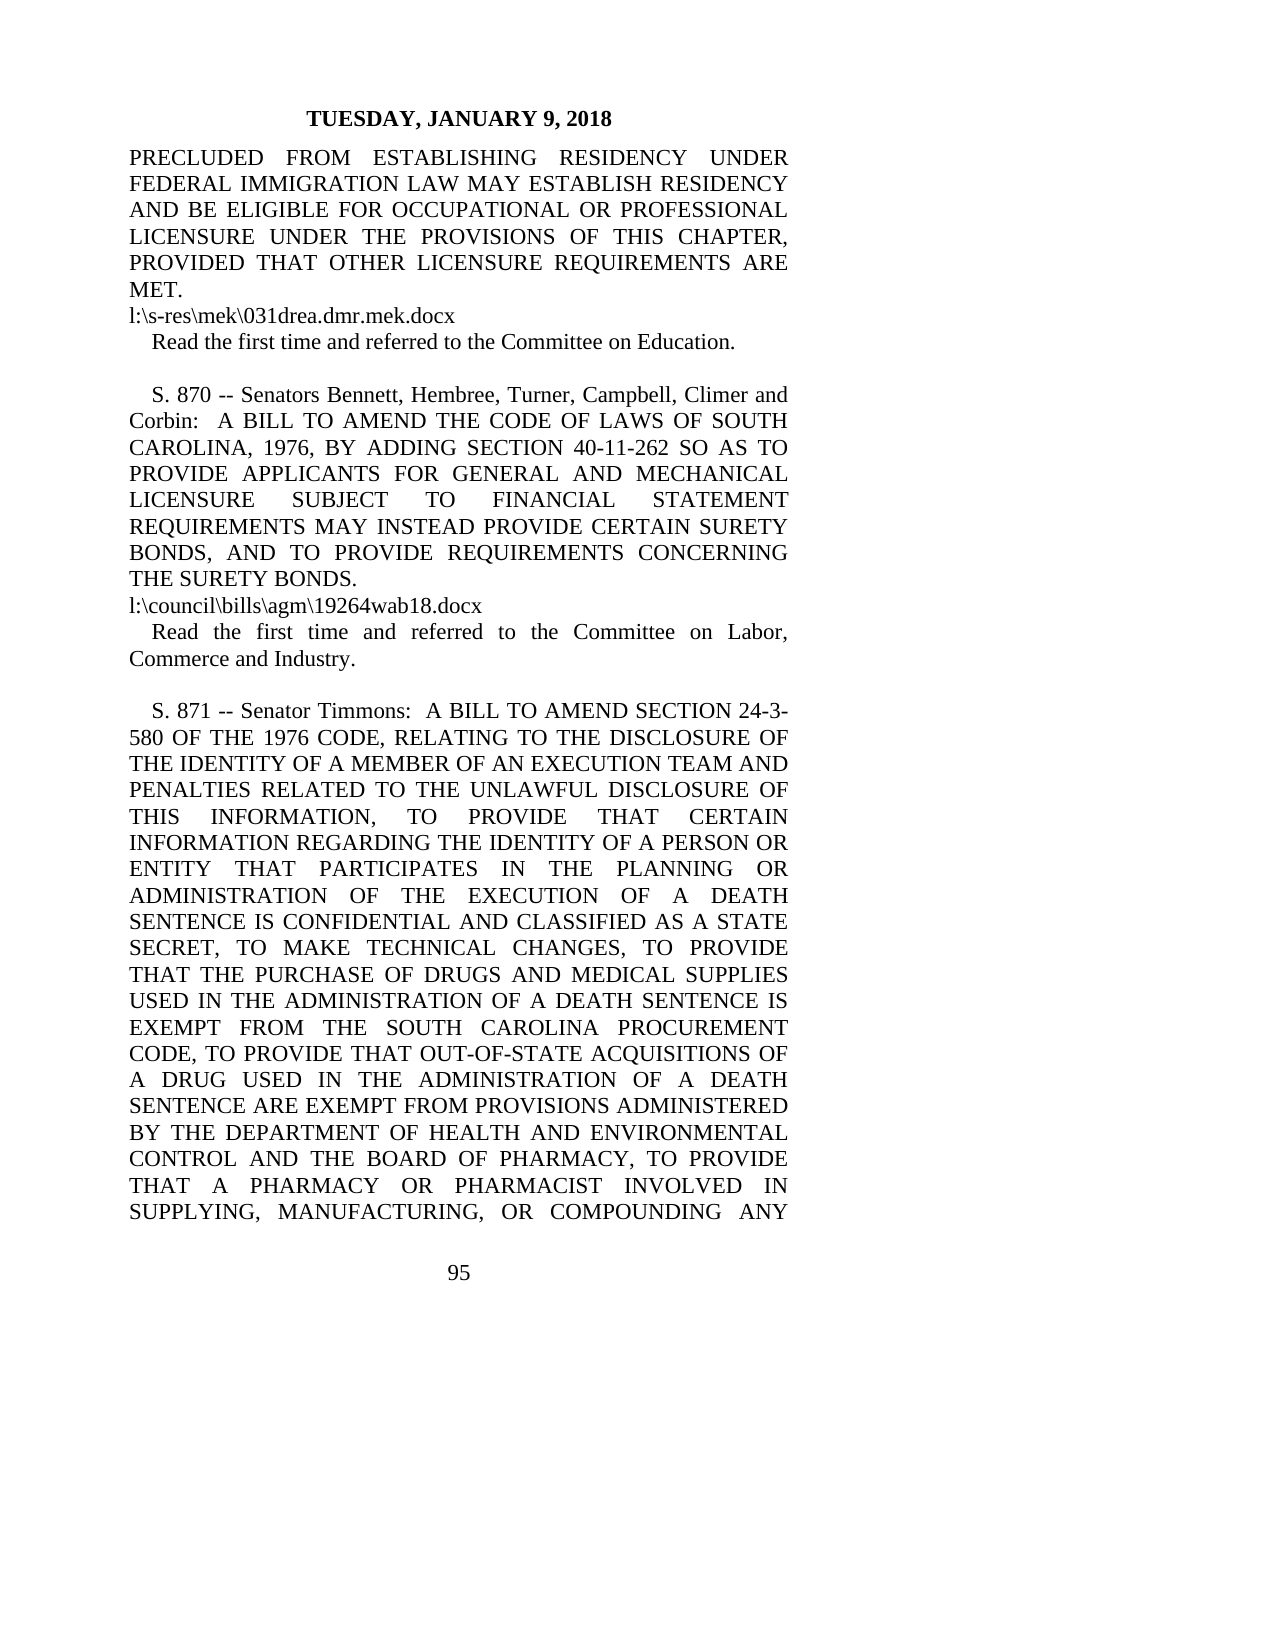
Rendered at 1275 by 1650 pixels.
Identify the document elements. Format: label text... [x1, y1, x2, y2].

text l:\council\bills\agm\19264wab18.docx [129, 592, 789, 618]
text l:\s-res\mek\031drea.dmr.mek.docx [129, 302, 789, 328]
text Read the first time and referred to the Committee on Labor, Commerce and Industry. [129, 618, 789, 671]
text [129, 697, 789, 1224]
text Read the first time and referred to the Committee on Education. [129, 328, 789, 355]
text S. 870 -- Senators Bennett, Hembree, Turner, Campbell, Climer and Corbin: A BILL TO AMEND THE CODE OF LAWS OF SOUTH CAROLINA, 1976, BY ADDING SECTION 40-11-262 SO AS TO PROVIDE APPLICANTS FOR GENERAL AND MECHANICAL LICENSURE SUBJECT TO FINANCIAL STATEMENT REQUIREMENTS MAY INSTEAD PROVIDE CERTAIN SURETY BONDS, AND TO PROVIDE REQUIREMENTS CONCERNING THE SURETY BONDS. [129, 381, 789, 592]
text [129, 144, 789, 302]
